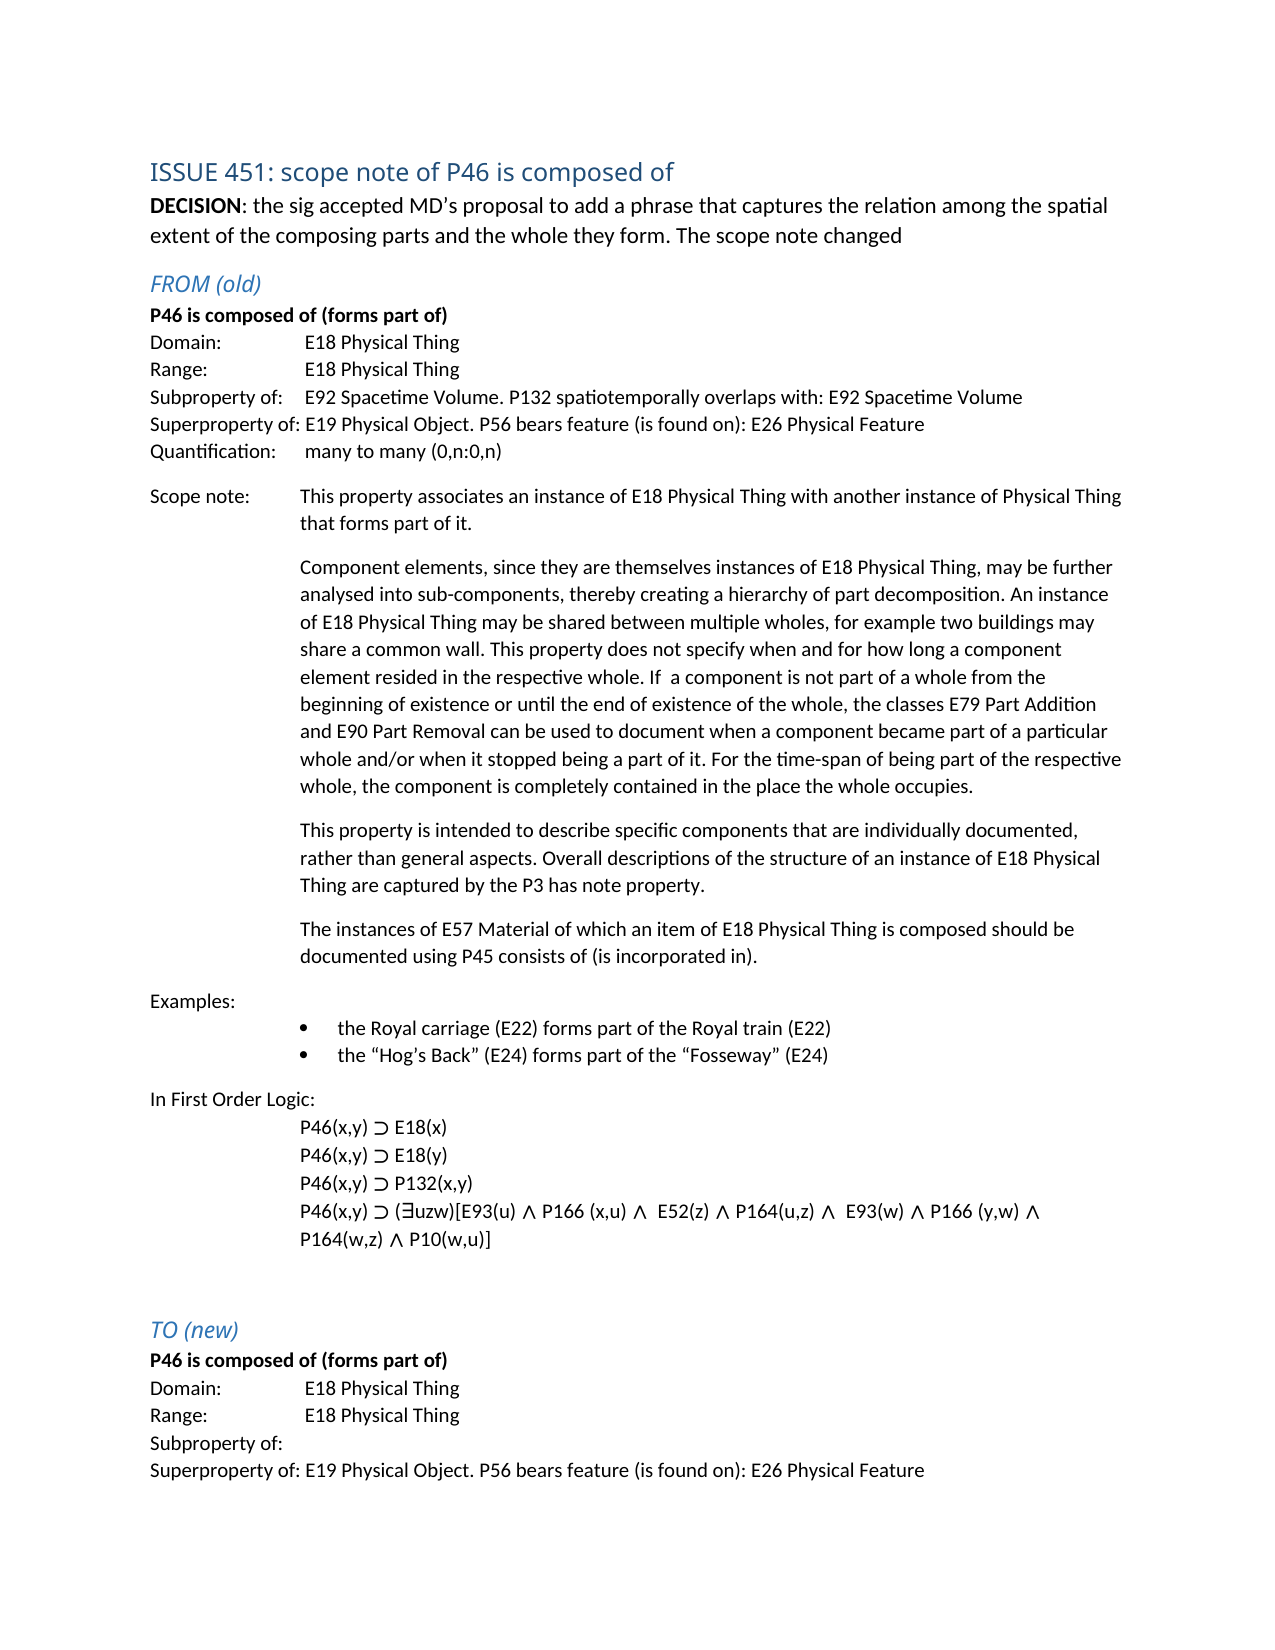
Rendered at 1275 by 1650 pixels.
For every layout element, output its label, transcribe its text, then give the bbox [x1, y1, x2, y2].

text P46 is composed of (forms part of) [150, 1348, 1125, 1373]
text Range: E18 Physical Thing [150, 1402, 1125, 1428]
text Subproperty of: [150, 1430, 1125, 1455]
text P46(x,y) ⊃ P132(x,y) [300, 1170, 1125, 1196]
list the “Hog’s Back” (E24) forms part of the “Fosseway” (E24) [300, 1043, 1125, 1068]
text Examples: [150, 988, 1125, 1013]
text Range: E18 Physical Thing [150, 357, 1125, 382]
text Superproperty of: E19 Physical Object. P56 bears feature (is found on): E26 Physical Feature [150, 411, 1125, 437]
subtitle TO (new) [150, 1314, 1125, 1345]
text P46(x,y) ⊃ (∃uzw)[E93(u) ∧ P166 (x,u) ∧ E52(z) ∧ P164(u,z) ∧ E93(w) ∧ P166 (y,w) ∧ P164(w,z) ∧ P10(w,u)] [300, 1197, 1125, 1251]
text P46 is composed of (forms part of) [150, 302, 1125, 327]
text Component elements, since they are themselves instances of E18 Physical Thing, may be further analysed into sub-components, thereby creating a hierarchy of part decomposition. An instance of E18 Physical Thing may be shared between multiple wholes, for example two buildings may share a common wall. This property does not specify when and for how long a component element resided in the respective whole. If a component is not part of a whole from the beginning of existence or until the end of existence of the whole, the classes E79 Part Addition and E90 Part Removal can be used to document when a component became part of a particular whole and/or when it stopped being a part of it. For the time-span of being part of the respective whole, the component is completely contained in the place the whole occupies. [300, 554, 1125, 799]
text Domain: E18 Physical Thing [150, 1375, 1125, 1400]
text This property is intended to describe specific components that are individually documented, rather than general aspects. Overall descriptions of the structure of an instance of E18 Physical Thing are captured by the P3 has note property. [300, 817, 1125, 898]
text Domain: E18 Physical Thing [150, 329, 1125, 354]
text Superproperty of: E19 Physical Object. P56 bears feature (is found on): E26 Physical Feature [150, 1457, 1125, 1483]
subtitle ISSUE 451: scope note of P46 is composed of [150, 154, 1125, 188]
text Subproperty of: E92 Spacetime Volume. P132 spatiotemporally overlaps with: E92 Spacetime Volume [150, 384, 1125, 409]
text In First Order Logic: [150, 1087, 1125, 1112]
subtitle FROM (old) [150, 268, 1125, 299]
text DECISION: the sig accepted MD’s proposal to add a phrase that captures the relation among the spatial extent of the composing parts and the whole they form. The scope note changed [150, 191, 1125, 249]
text P46(x,y) ⊃ E18(x) [300, 1114, 1125, 1140]
list the Royal carriage (E22) forms part of the Royal train (E22) [300, 1015, 1125, 1041]
text Quantification: many to many (0,n:0,n) [150, 439, 1125, 464]
text Scope note: This property associates an instance of E18 Physical Thing with another instance of Physical Thing that forms part of it. [150, 483, 1125, 536]
text The instances of E57 Material of which an item of E18 Physical Thing is composed should be documented using P45 consists of (is incorporated in). [300, 916, 1125, 969]
text P46(x,y) ⊃ E18(y) [300, 1142, 1125, 1168]
